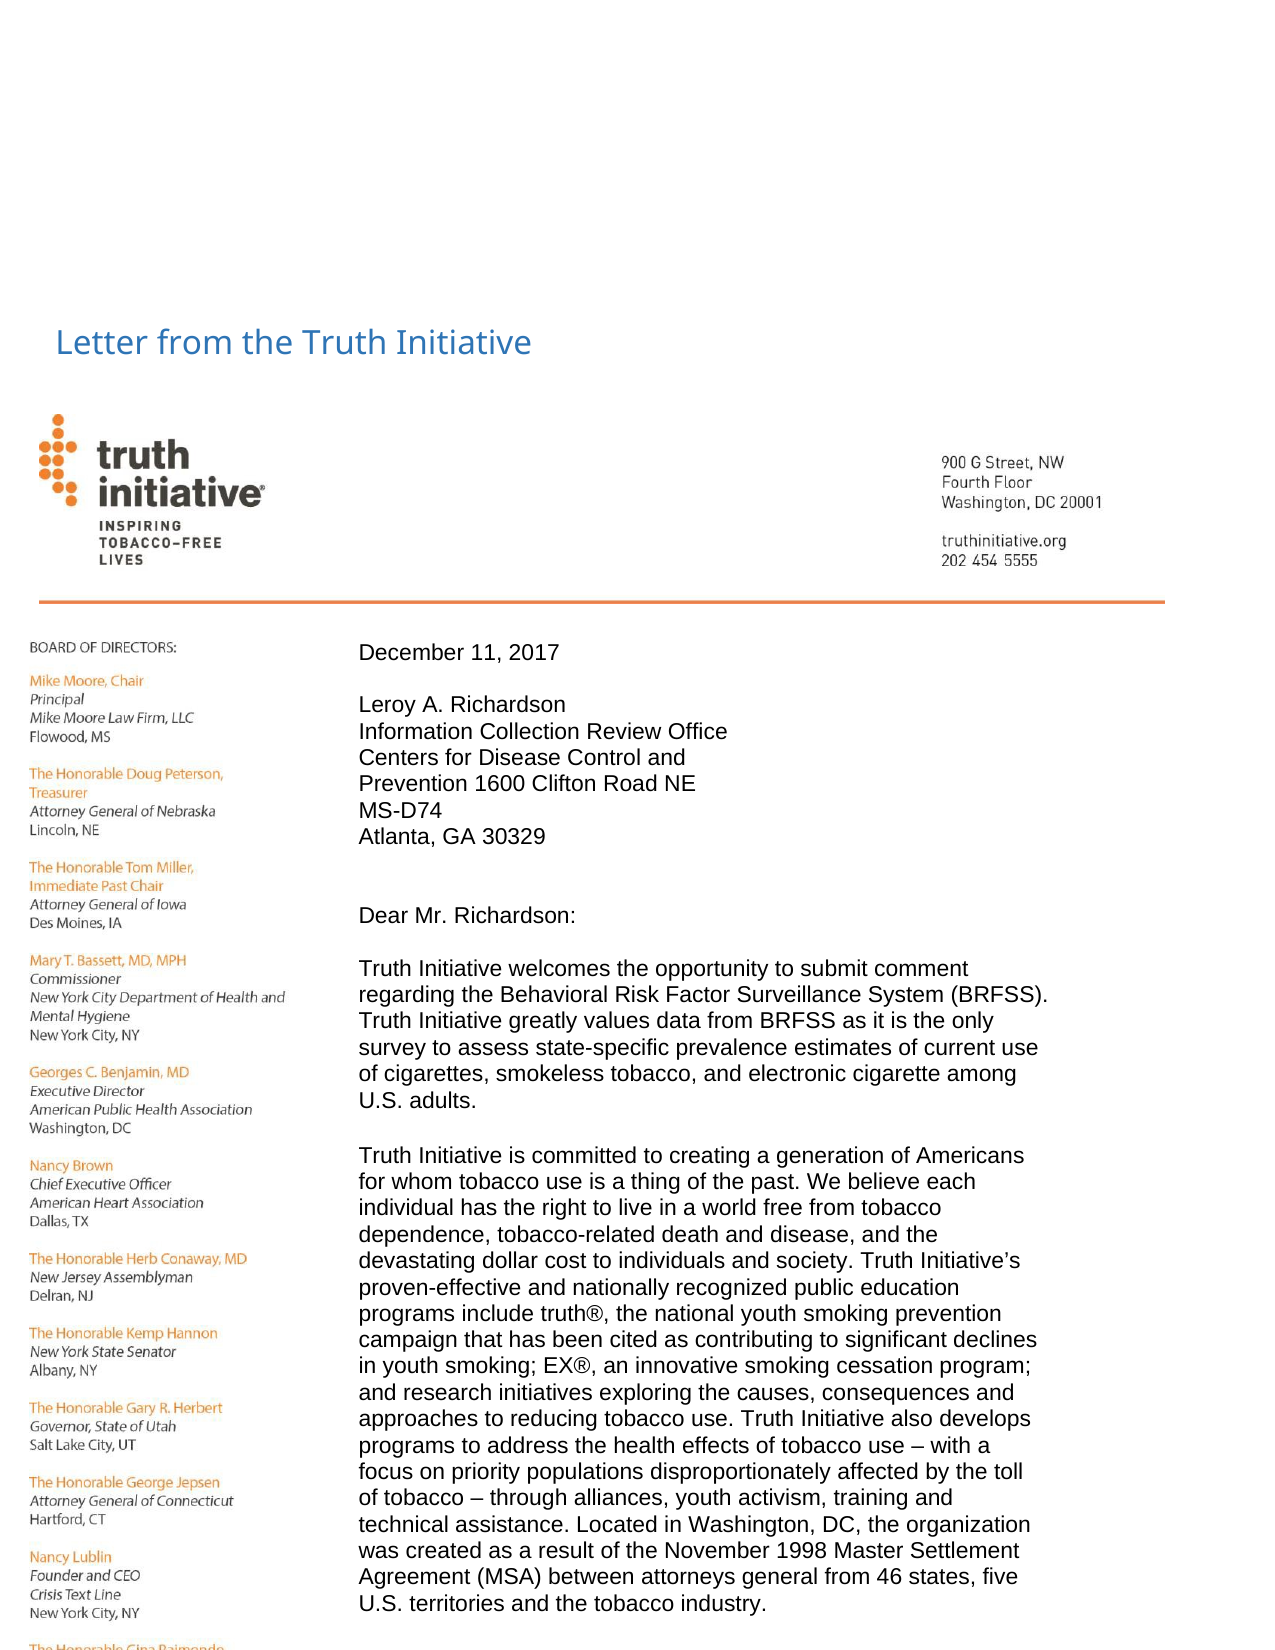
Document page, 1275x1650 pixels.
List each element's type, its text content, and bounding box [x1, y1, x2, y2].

text December 11, 2017 [358, 639, 1235, 665]
text Information Collection Review Office Centers for Disease Control and Prevention 1600 Clifton Road NE [358, 718, 799, 797]
text MS-D74 [358, 797, 1235, 823]
text Truth Initiative welcomes the opportunity to submit comment regarding the Behavioral Risk Factor Surveillance System (BRFSS). Truth Initiative greatly values data from BRFSS as it is the only survey to assess state-specific prevalence estimates of current use of cigarettes, smokeless tobacco, and electronic cigarette among [358, 955, 1051, 1087]
text Truth Initiative is committed to creating a generation of Americans for whom tobacco use is a thing of the past. We believe each individual has the right to live in a world free from tobacco dependence, tobacco-related death and disease, and the devastating dollar cost to individuals and society. Truth Initiative’s proven-effective and nationally recognized public education programs include truth®, the national youth smoking prevention campaign that has been cited as contributing to significant declines in youth smoking; EX®, an innovative smoking cessation program; and research initiatives exploring the causes, consequences and approaches to reducing tobacco use. Truth Initiative also develops programs to address the health effects of tobacco use – with a focus on priority populations disproportionately affected by the toll of tobacco – through alliances, youth activism, training and technical assistance. Located in Washington, DC, the organization was created as a result of the November 1998 Master Settlement Agreement (MSA) between attorneys general from 46 states, five [358, 1142, 1047, 1590]
picture [29, 640, 330, 1650]
text U.S. adults. [358, 1087, 1235, 1113]
text Atlanta, GA 30329 [358, 823, 1235, 849]
text Dear Mr. Richardson: [358, 902, 1235, 928]
subtitle Letter from the Truth Initiative [29, 319, 1235, 364]
text Leroy A. Richardson [358, 691, 1235, 718]
picture [39, 414, 1166, 604]
text U.S. territories and the tobacco industry. [358, 1590, 1235, 1616]
